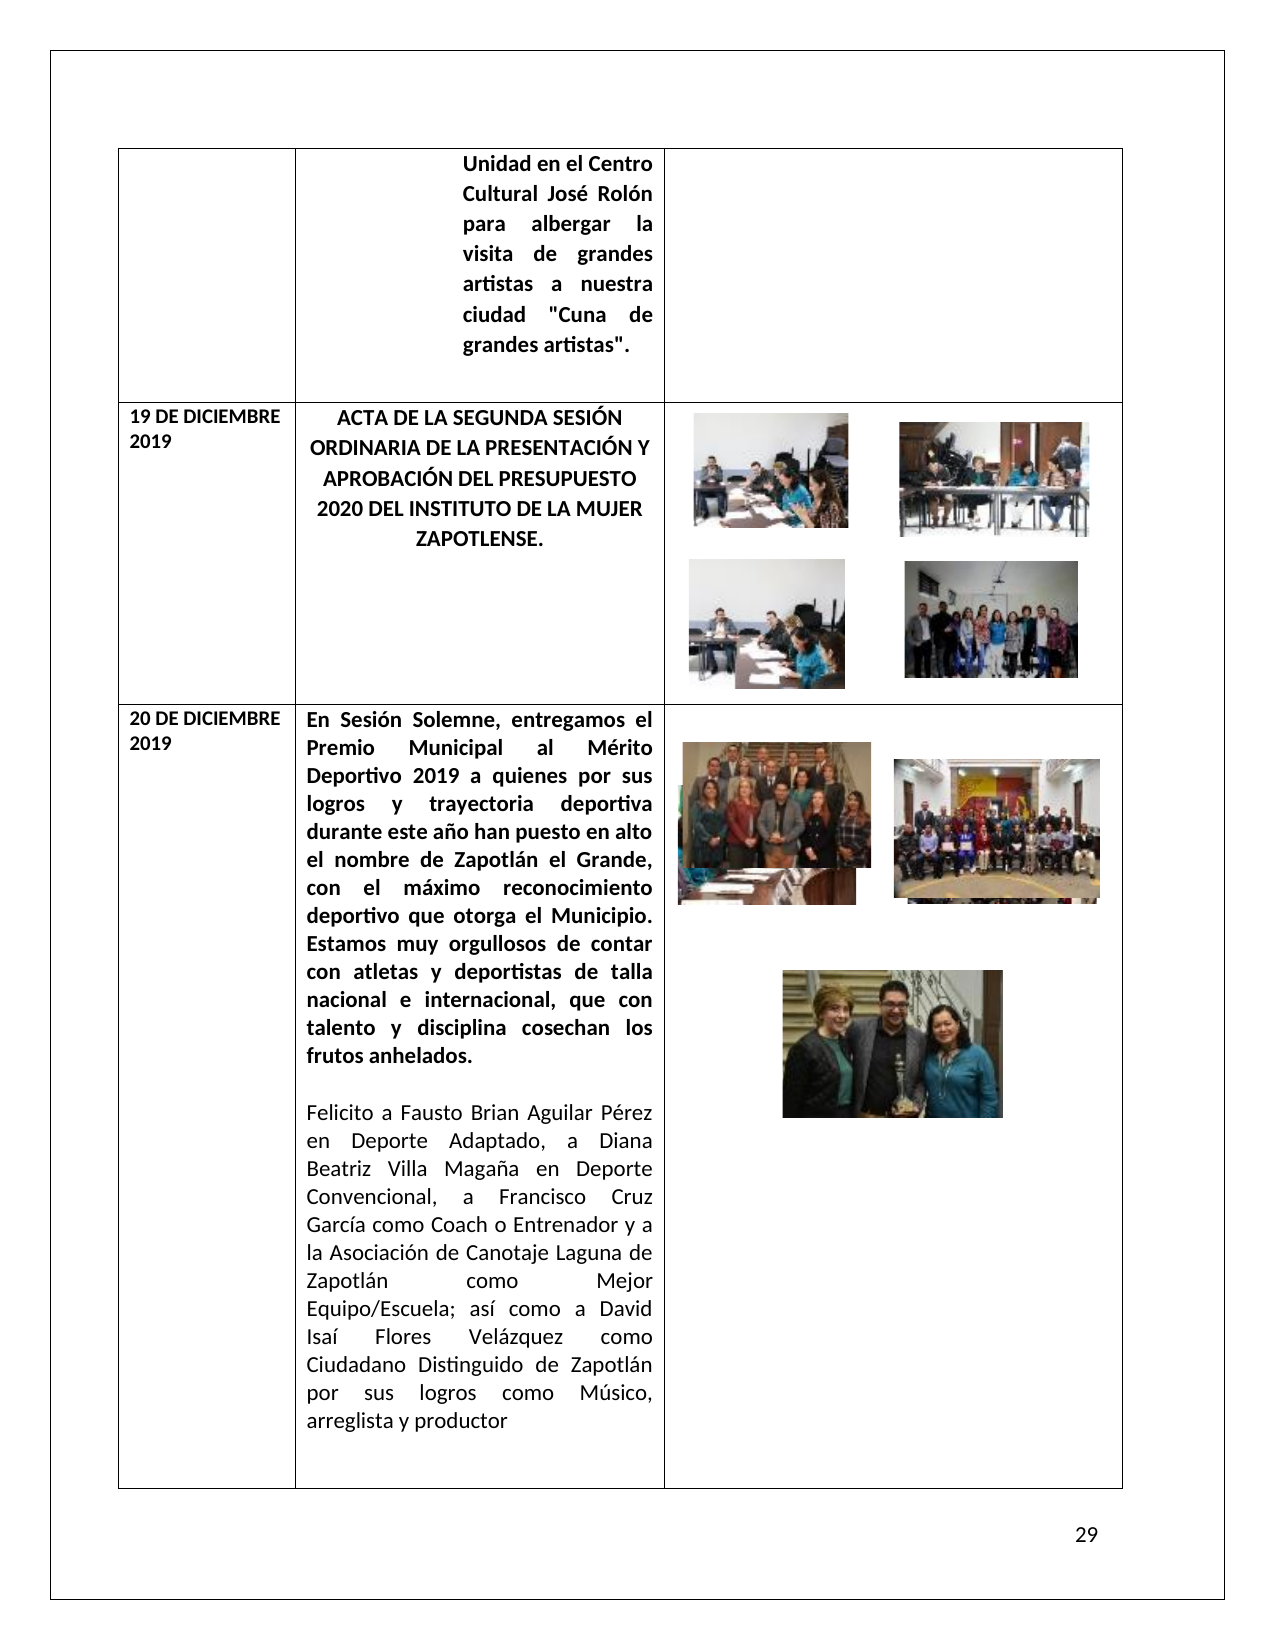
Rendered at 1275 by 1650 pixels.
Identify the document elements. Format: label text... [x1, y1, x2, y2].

picture [693, 413, 849, 528]
table_cell [665, 705, 1122, 1488]
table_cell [296, 149, 664, 402]
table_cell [119, 149, 295, 402]
table_cell 19 DE DICIEMBRE 2019 [119, 403, 295, 704]
picture [899, 422, 1090, 537]
table_cell [665, 403, 1122, 704]
table_cell ACTA DE LA SEGUNDA SESIÓN ORDINARIA DE LA PRESENTACIÓN Y APROBACIÓN DEL PRESUPUESTO 2020 DEL INSTITUTO DE LA MUJER ZAPOTLENSE. [296, 403, 664, 704]
picture [893, 759, 1100, 904]
table_cell En Sesión Solemne, entregamos el Premio Municipal al Mérito Deportivo 2019 a quienes por sus logros y trayectoria deportiva durante este año han puesto en alto el nombre de Zapotlán el Grande, con el máximo reconocimiento deportivo que otorga el Municipio. Estamos muy orgullosos de contar con atletas y deportistas de talla nacional e internacional, que con talento y disciplina cosechan los frutos anhelados. Felicito a Fausto Brian Aguilar Pérez en Deporte Adaptado, a Diana Beatriz Villa Magaña en Deporte Convencional, a Francisco Cruz García como Coach o Entrenador y a la Asociación de Canotaje Laguna de Zapotlán como Mejor Equipo/Escuela; así como a David Isaí Flores Velázquez como Ciudadano Distinguido de Zapotlán por sus logros como Músico, arreglista y productor [296, 705, 664, 1488]
picture [782, 970, 1003, 1118]
picture [688, 559, 845, 689]
table_cell [665, 149, 1122, 402]
table_cell 20 DE DICIEMBRE 2019 [119, 705, 295, 1488]
picture [677, 742, 872, 905]
picture [904, 561, 1078, 678]
